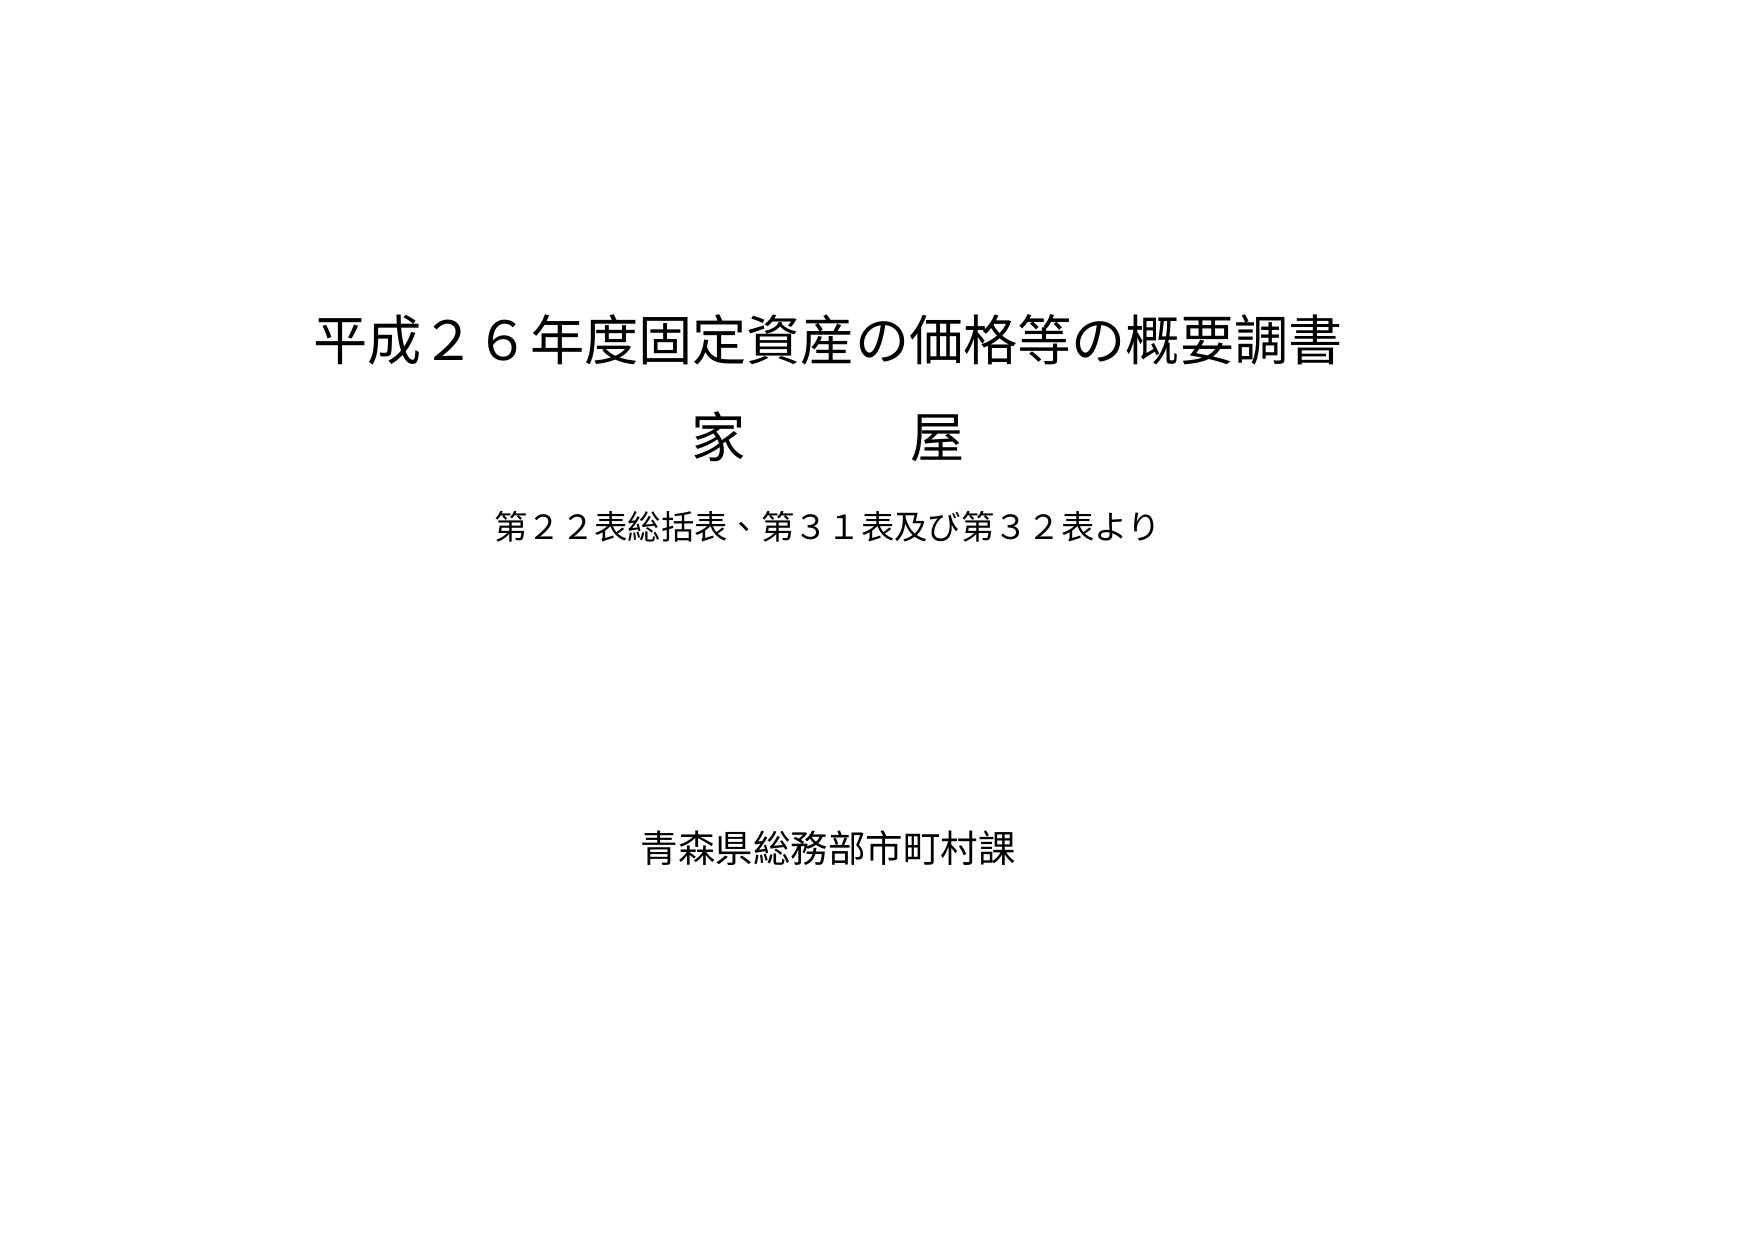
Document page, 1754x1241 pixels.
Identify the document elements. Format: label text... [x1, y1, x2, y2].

text 第２２表総括表、第３１表及び第３２表より [117, 503, 1538, 549]
text 青森県総務部市町村課 [117, 822, 1539, 873]
text 家 屋 [117, 399, 1539, 473]
text 平成２６年度固定資産の価格等の概要調書 [117, 303, 1538, 374]
